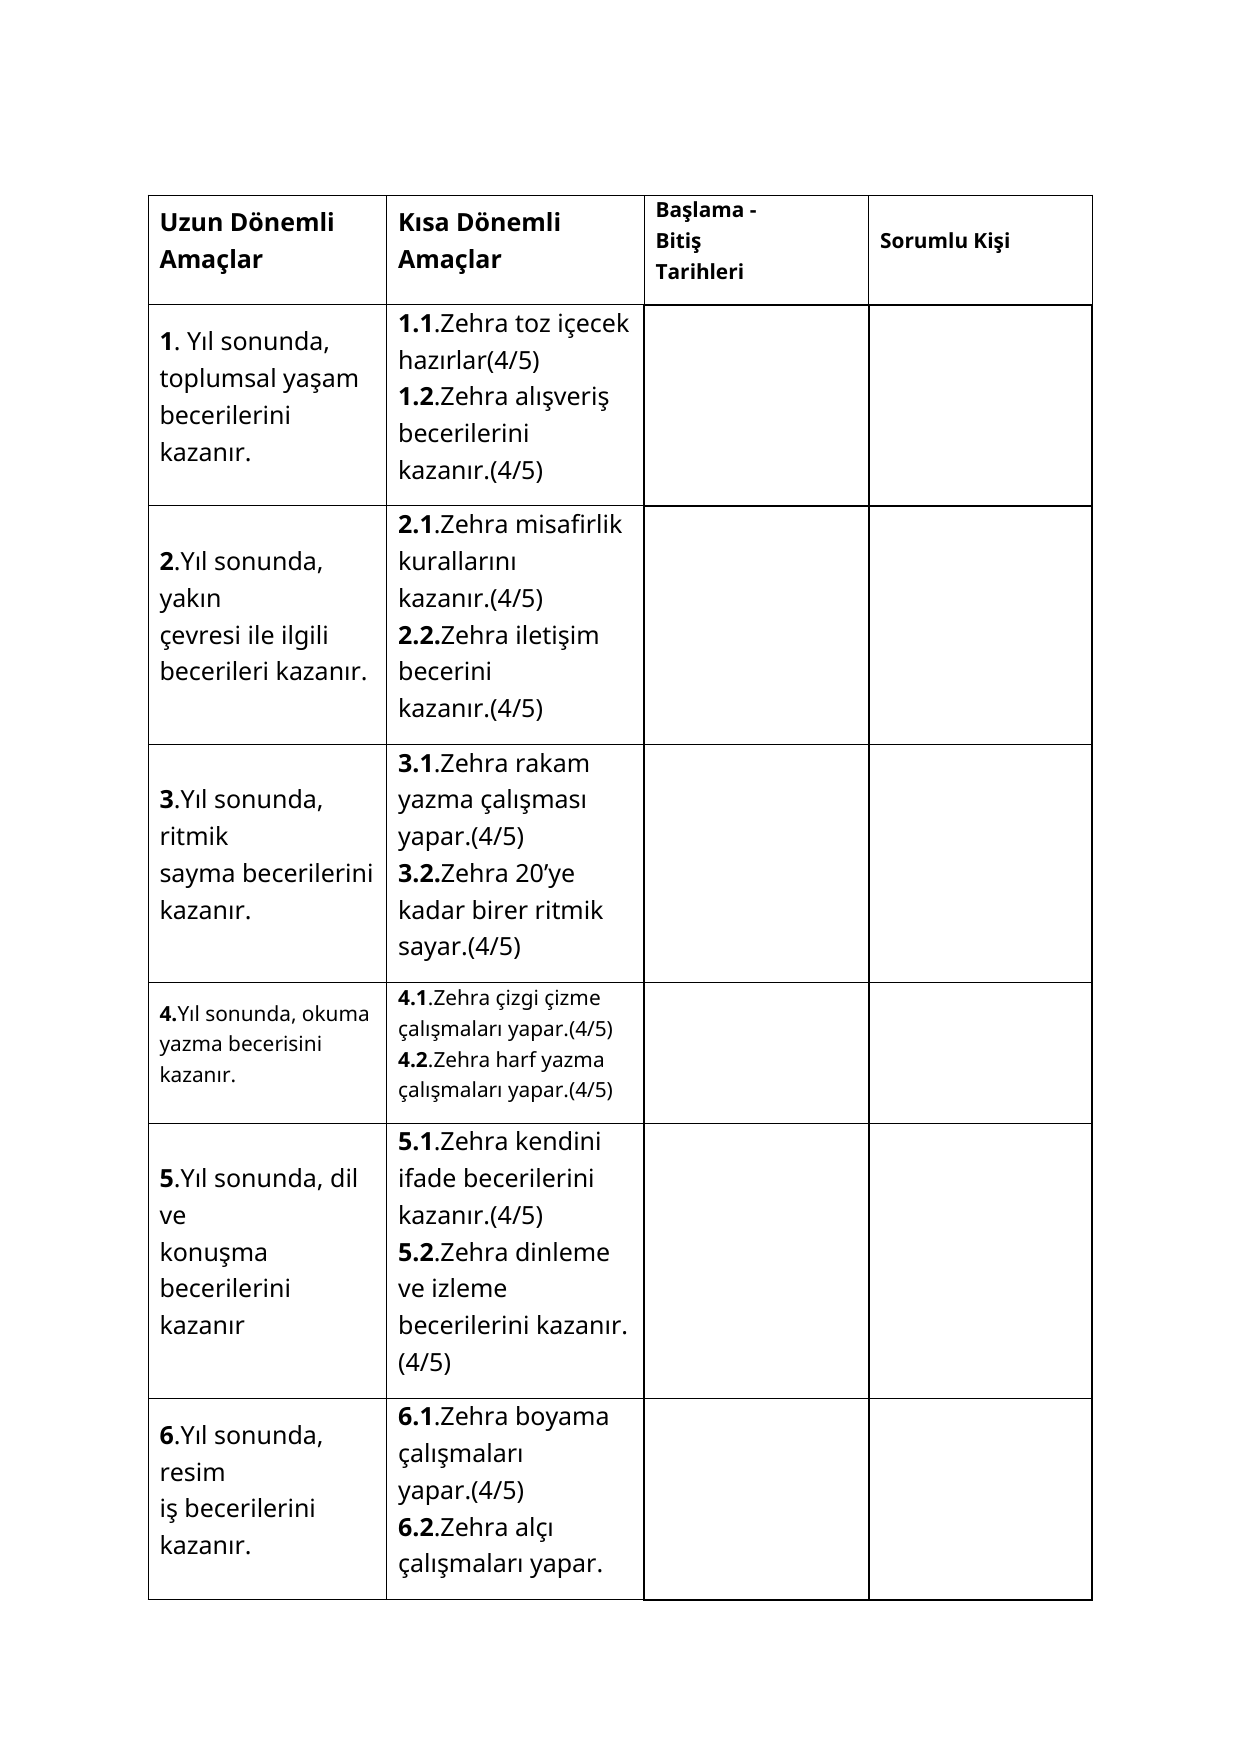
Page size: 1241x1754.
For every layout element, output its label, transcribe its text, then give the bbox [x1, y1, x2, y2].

table_cell [645, 745, 868, 982]
table_cell 2.Yıl sonunda, yakın çevresi ile ilgili becerileri kazanır. [149, 506, 386, 744]
table_cell 5.Yıl sonunda, dil ve konuşma becerilerini kazanır [149, 1124, 386, 1397]
table_cell 4.Yıl sonunda, okuma yazma becerisini kazanır. [149, 983, 386, 1122]
table_cell 3.Yıl sonunda, ritmik sayma becerilerini kazanır. [149, 745, 386, 982]
table_cell 3.1.Zehra rakam yazma çalışması yapar.(4/5) 3.2.Zehra 20’ye kadar birer ritmik sayar.(4/5) [387, 745, 643, 982]
table_cell 2.1.Zehra misafirlik kurallarını kazanır.(4/5) 2.2.Zehra iletişim becerini kazanır.(4/5) [387, 506, 643, 744]
table_cell [870, 745, 1091, 982]
table_cell [645, 1124, 868, 1397]
table_cell [645, 983, 868, 1122]
table_header Kısa Dönemli Amaçlar [387, 196, 644, 304]
table_cell [645, 507, 868, 744]
table_cell 6.1.Zehra boyama çalışmaları yapar.(4/5) 6.2.Zehra alçı çalışmaları yapar. [387, 1399, 643, 1599]
table_cell [870, 1124, 1091, 1397]
table_cell 4.1.Zehra çizgi çizme çalışmaları yapar.(4/5) 4.2.Zehra harf yazma çalışmaları yapar.(4/5) [387, 983, 643, 1122]
table_cell [870, 1399, 1091, 1599]
table_header Sorumlu Kişi [869, 196, 1092, 304]
table_cell [645, 306, 868, 505]
table_cell 1.1.Zehra toz içecek hazırlar(4/5) 1.2.Zehra alışveriş becerilerini kazanır.(4/5) [387, 305, 643, 505]
table_cell 6.Yıl sonunda, resim iş becerilerini kazanır. [149, 1399, 386, 1599]
table_cell [870, 507, 1091, 744]
table_cell [870, 983, 1091, 1122]
table_header Başlama - Bitiş Tarihleri [645, 196, 868, 304]
table_header Uzun Dönemli Amaçlar [149, 196, 386, 304]
table_cell [645, 1399, 868, 1599]
table_cell [870, 306, 1091, 505]
table_cell 5.1.Zehra kendini ifade becerilerini kazanır.(4/5) 5.2.Zehra dinleme ve izleme becerilerini kazanır.(4/5) [387, 1124, 643, 1397]
table_cell 1. Yıl sonunda, toplumsal yaşam becerilerini kazanır. [149, 305, 386, 505]
